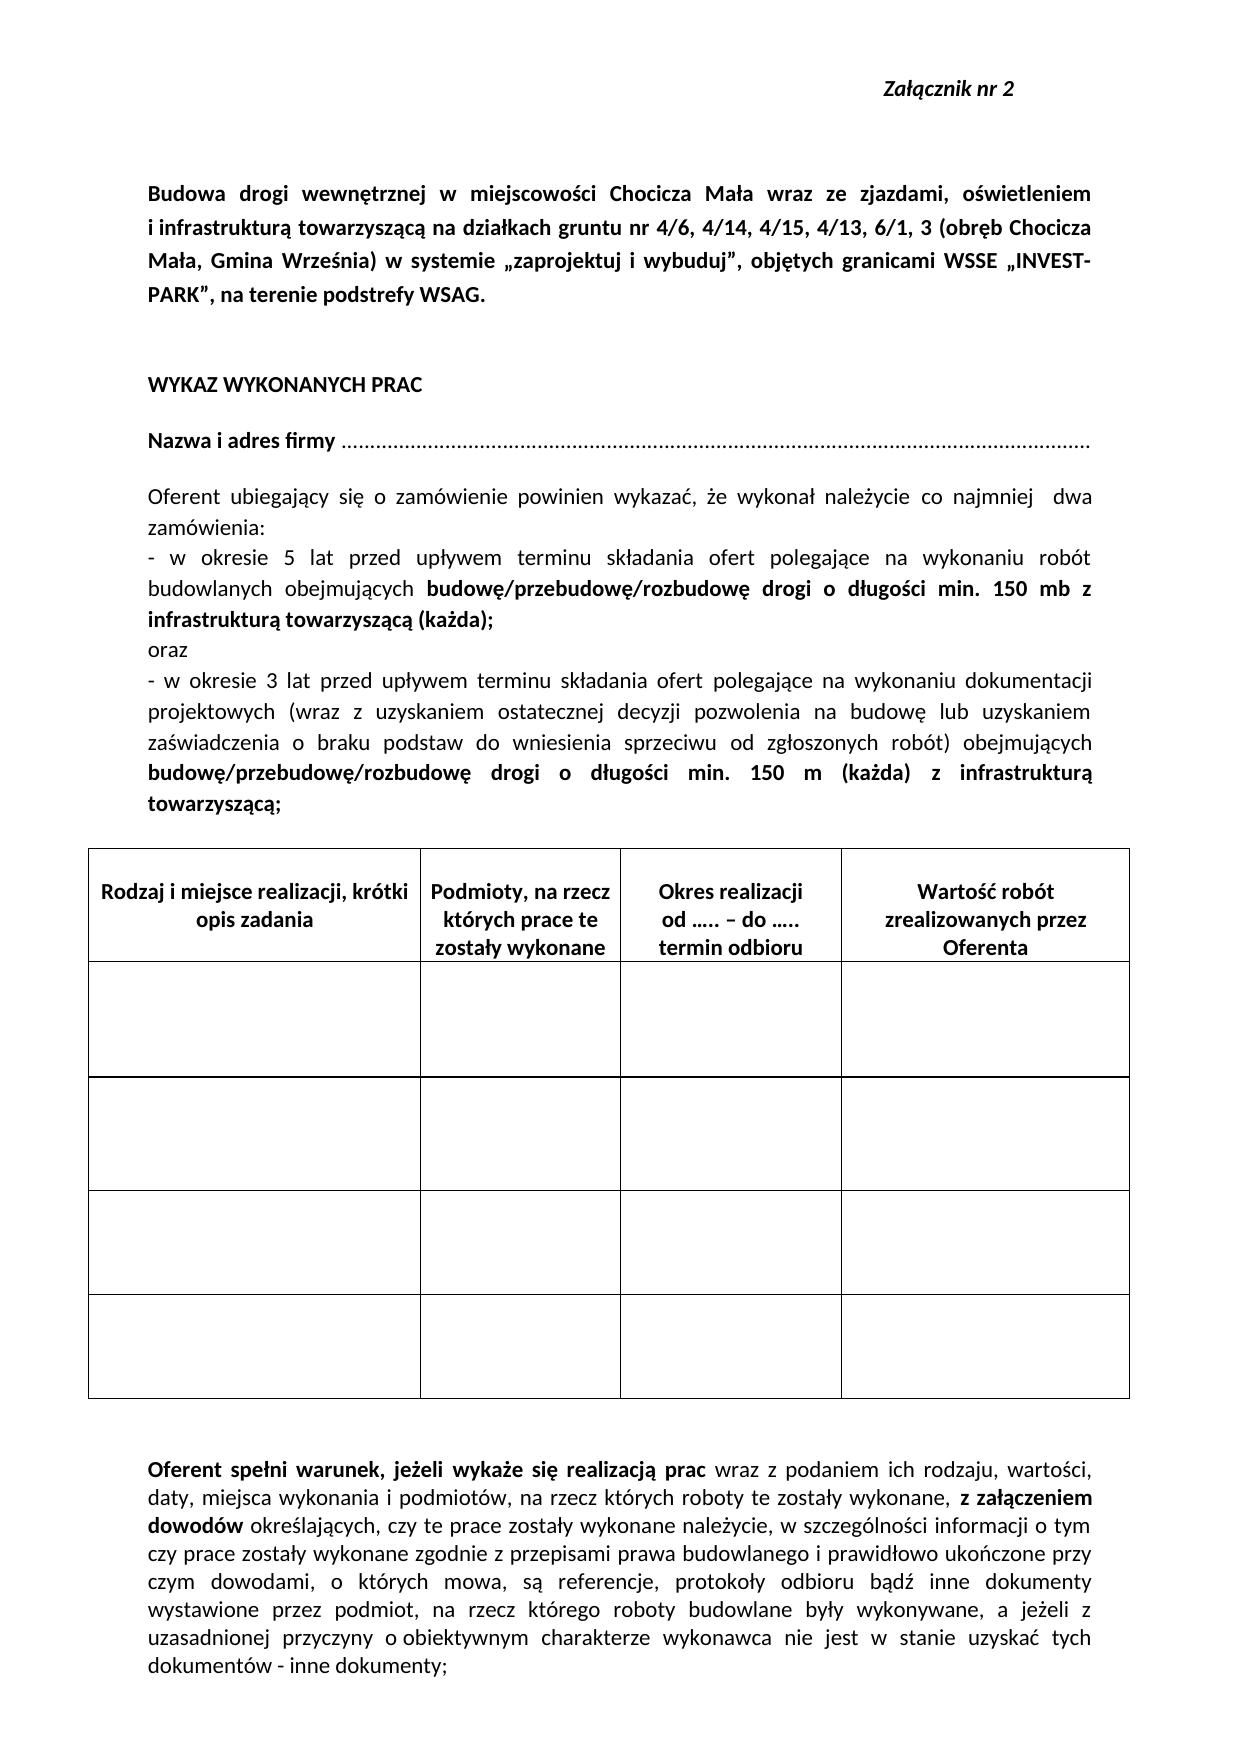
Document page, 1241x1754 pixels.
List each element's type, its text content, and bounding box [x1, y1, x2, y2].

table_cell [89, 1191, 420, 1293]
table_cell [421, 962, 620, 1076]
table_header Rodzaj i miejsce realizacji, krótki opis zadania [89, 849, 420, 961]
table_cell [89, 1295, 420, 1398]
text - w okresie 3 lat przed upływem terminu składania ofert polegające na wykonaniu dokumentacji projektowych (wraz z uzyskaniem ostatecznej decyzji pozwolenia na budowę lub uzyskaniem zaświadczenia o braku podstaw do wniesienia sprzeciwu od zgłoszonych robót) obejmujących budowę/przebudowę/rozbudowę drogi o długości min. 150 m (każda) z infrastrukturą towarzyszącą; [148, 666, 1093, 817]
table_cell [421, 1191, 620, 1293]
text oraz [148, 636, 1093, 663]
table_cell [621, 962, 841, 1076]
table_cell [89, 962, 420, 1076]
text Oferent spełni warunek, jeżeli wykaże się realizacją prac wraz z podaniem ich rodzaju, wartości, daty, miejsca wykonania i podmiotów, na rzecz których roboty te zostały wykonane, z załączeniem dowodów określających, czy te prace zostały wykonane należycie, w szczególności informacji o tym czy prace zostały wykonane zgodnie z przepisami prawa budowlanego i prawidłowo ukończone przy czym dowodami, o których mowa, są referencje, protokoły odbioru bądź inne dokumenty wystawione przez podmiot, na rzecz którego roboty budowlane były wykonywane, a jeżeli z uzasadnionej przyczyny o obiektywnym charakterze wykonawca nie jest w stanie uzyskać tych dokumentów - inne dokumenty; [148, 1455, 1093, 1679]
table_cell [421, 1078, 620, 1189]
table_cell [842, 962, 1129, 1076]
text Nazwa i adres firmy .................................................................................................................................. [148, 426, 1093, 454]
table_cell [89, 1078, 420, 1189]
text Oferent ubiegający się o zamówienie powinien wykazać, że wykonał należycie co najmniej dwa zamówienia: [148, 482, 1093, 541]
table_cell [421, 1295, 620, 1398]
text Budowa drogi wewnętrznej w miejscowości Chocicza Mała wraz ze zjazdami, oświetleniem i infrastrukturą towarzyszącą na działkach gruntu nr 4/6, 4/14, 4/15, 4/13, 6/1, 3 (obręb Chocicza Mała, Gmina Września) w systemie „zaprojektuj i wybuduj”, objętych granicami WSSE „INVEST-PARK”, na terenie podstrefy WSAG. [148, 179, 1093, 308]
table_header Wartość robót zrealizowanych przez Oferenta [842, 849, 1129, 961]
table_cell [621, 1078, 841, 1189]
table_cell [621, 1295, 841, 1398]
table_cell [842, 1078, 1129, 1189]
table_cell [842, 1295, 1129, 1398]
text WYKAZ WYKONANYCH PRAC [148, 370, 1093, 398]
table_cell [621, 1191, 841, 1293]
table_header Okres realizacji od ….. – do ….. termin odbioru [621, 849, 841, 961]
table_header Podmioty, na rzecz których prace te zostały wykonane [421, 849, 620, 961]
text - w okresie 5 lat przed upływem terminu składania ofert polegające na wykonaniu robót budowlanych obejmujących budowę/przebudowę/rozbudowę drogi o długości min. 150 mb z infrastrukturą towarzyszącą (każda); [148, 543, 1093, 633]
table_cell [842, 1191, 1129, 1293]
